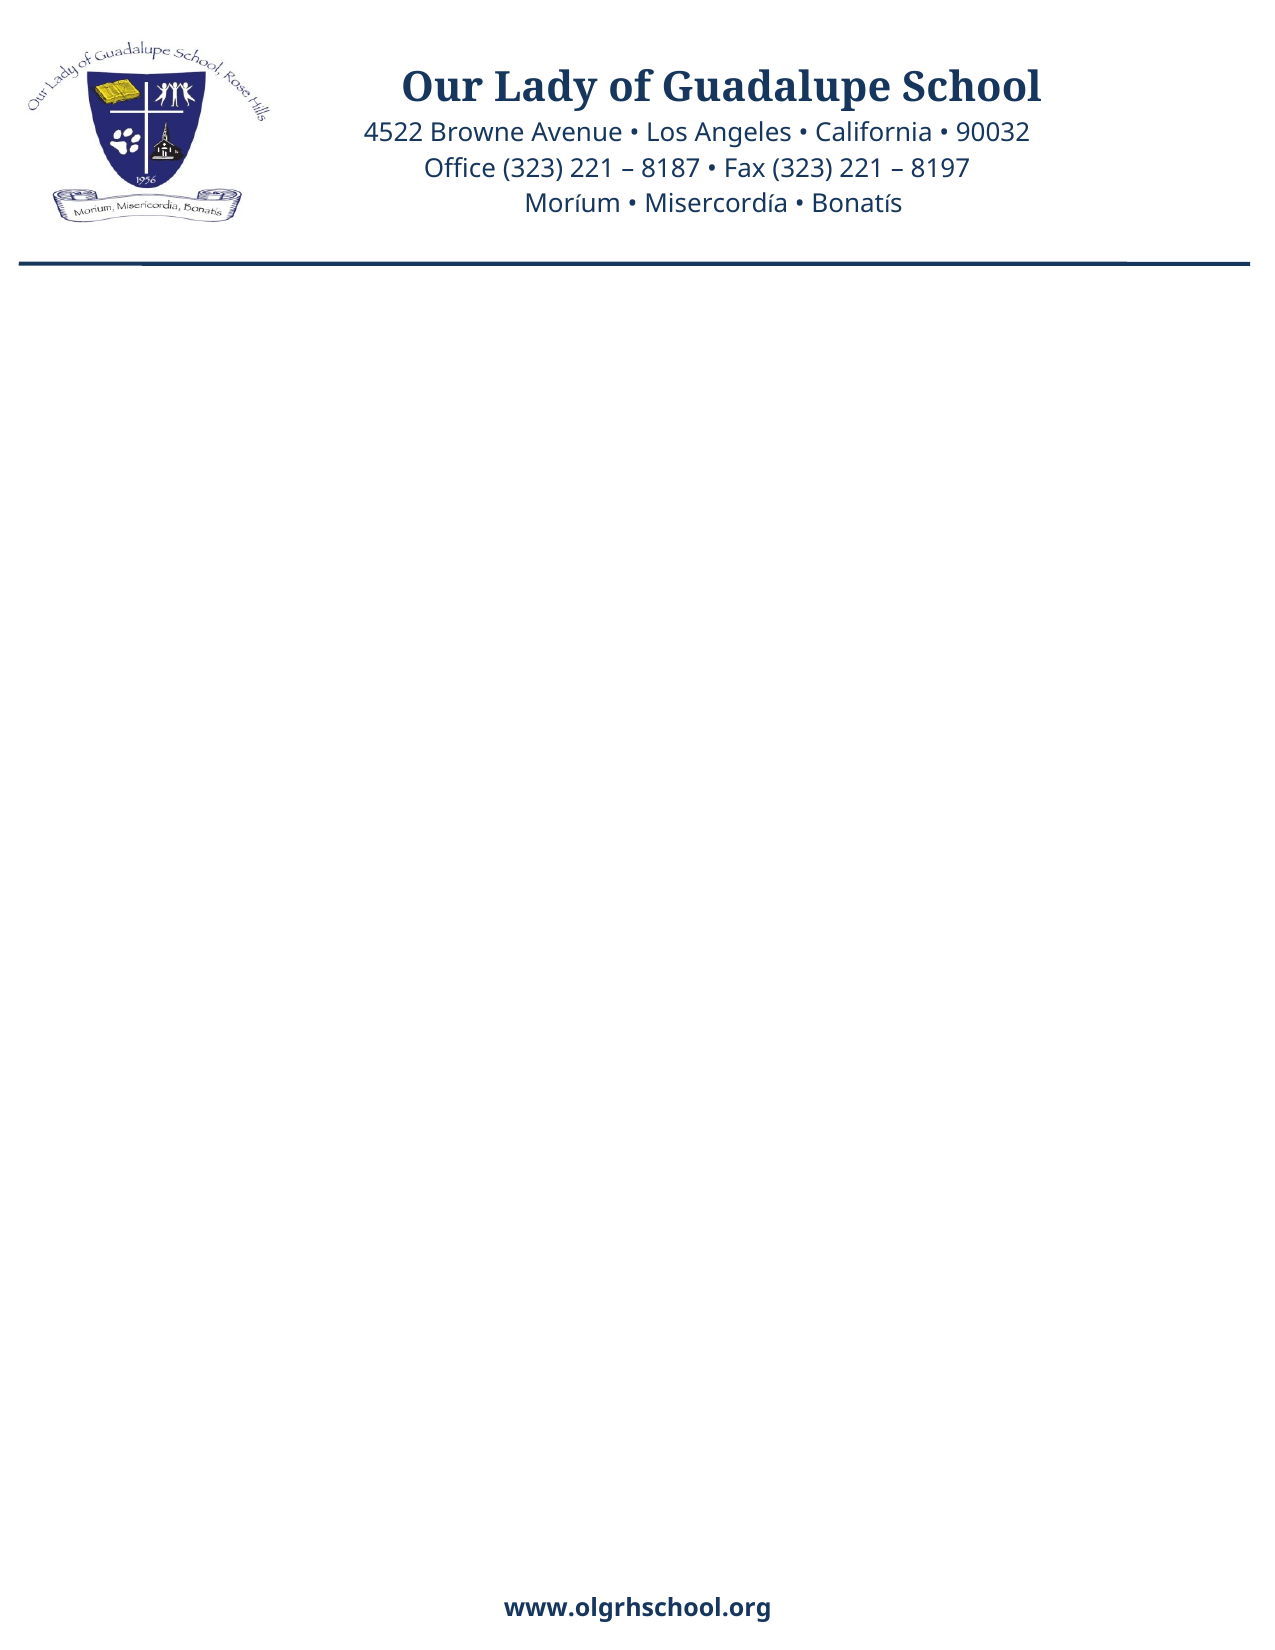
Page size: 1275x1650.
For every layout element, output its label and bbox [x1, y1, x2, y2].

picture [8, 37, 285, 228]
